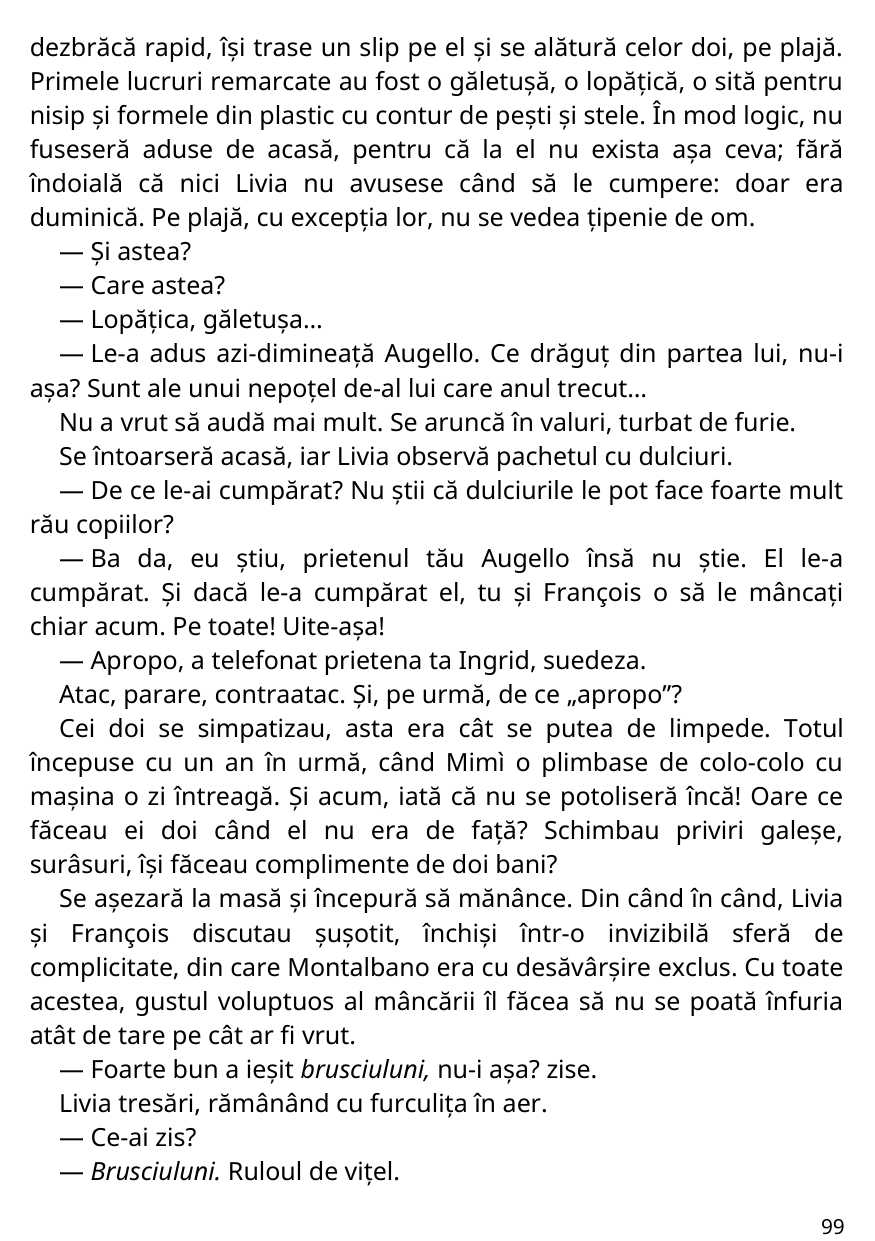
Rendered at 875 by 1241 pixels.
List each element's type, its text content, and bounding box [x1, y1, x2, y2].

text Se aşezară la masă şi începură să mănânce. Din când în când, Livia şi François discutau şuşotit, închişi într-o invizibilă sferă de complicitate, din care Montalbano era cu desăvârşire exclus. Cu toate acestea, gustul voluptuos al mâncării îl făcea să nu se poată înfuria atât de tare pe cât ar fi vrut. [29, 881, 844, 1051]
text — Le-a adus azi-dimineaţă Augello. Ce drăguţ din partea lui, nu-i aşa? Sunt ale unui nepoţel de-al lui care anul trecut… [29, 336, 844, 404]
text — Apropo, a telefonat prietena ta Ingrid, suedeza. [29, 643, 844, 677]
text Livia tresări, rămânând cu furculiţa în aer. [29, 1086, 844, 1119]
text Atac, parare, contraatac. Şi, pe urmă, de ce „apropo”? [29, 677, 844, 711]
text — Lopăţica, găletuşa… [29, 302, 844, 336]
text Cei doi se simpatizau, asta era cât se putea de limpede. Totul începuse cu un an în urmă, când Mimì o plimbase de colo-colo cu maşina o zi întreagă. Şi acum, iată că nu se potoliseră încă! Oare ce făceau ei doi când el nu era de faţă? Schimbau priviri galeşe, surâsuri, îşi făceau complimente de doi bani? [29, 711, 844, 881]
text — Ce-ai zis? [29, 1119, 844, 1154]
text — Brusciuluni. Ruloul de viţel. [29, 1154, 844, 1188]
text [29, 29, 844, 234]
text — Care astea? [29, 268, 844, 302]
text — Ba da, eu ştiu, prietenul tău Augello însă nu ştie. El le-a cumpărat. Şi dacă le-a cumpărat el, tu şi François o să le mâncaţi chiar acum. Pe toate! Uite-aşa! [29, 541, 844, 643]
text — Foarte bun a ieşit brusciuluni, nu-i aşa? zise. [29, 1051, 844, 1086]
text Se întoarseră acasă, iar Livia observă pachetul cu dulciuri. [29, 438, 844, 472]
text Nu a vrut să audă mai mult. Se aruncă în valuri, turbat de furie. [29, 404, 844, 438]
text — De ce le-ai cumpărat? Nu ştii că dulciurile le pot face foarte mult rău copiilor? [29, 472, 844, 541]
text — Şi astea? [29, 234, 844, 268]
